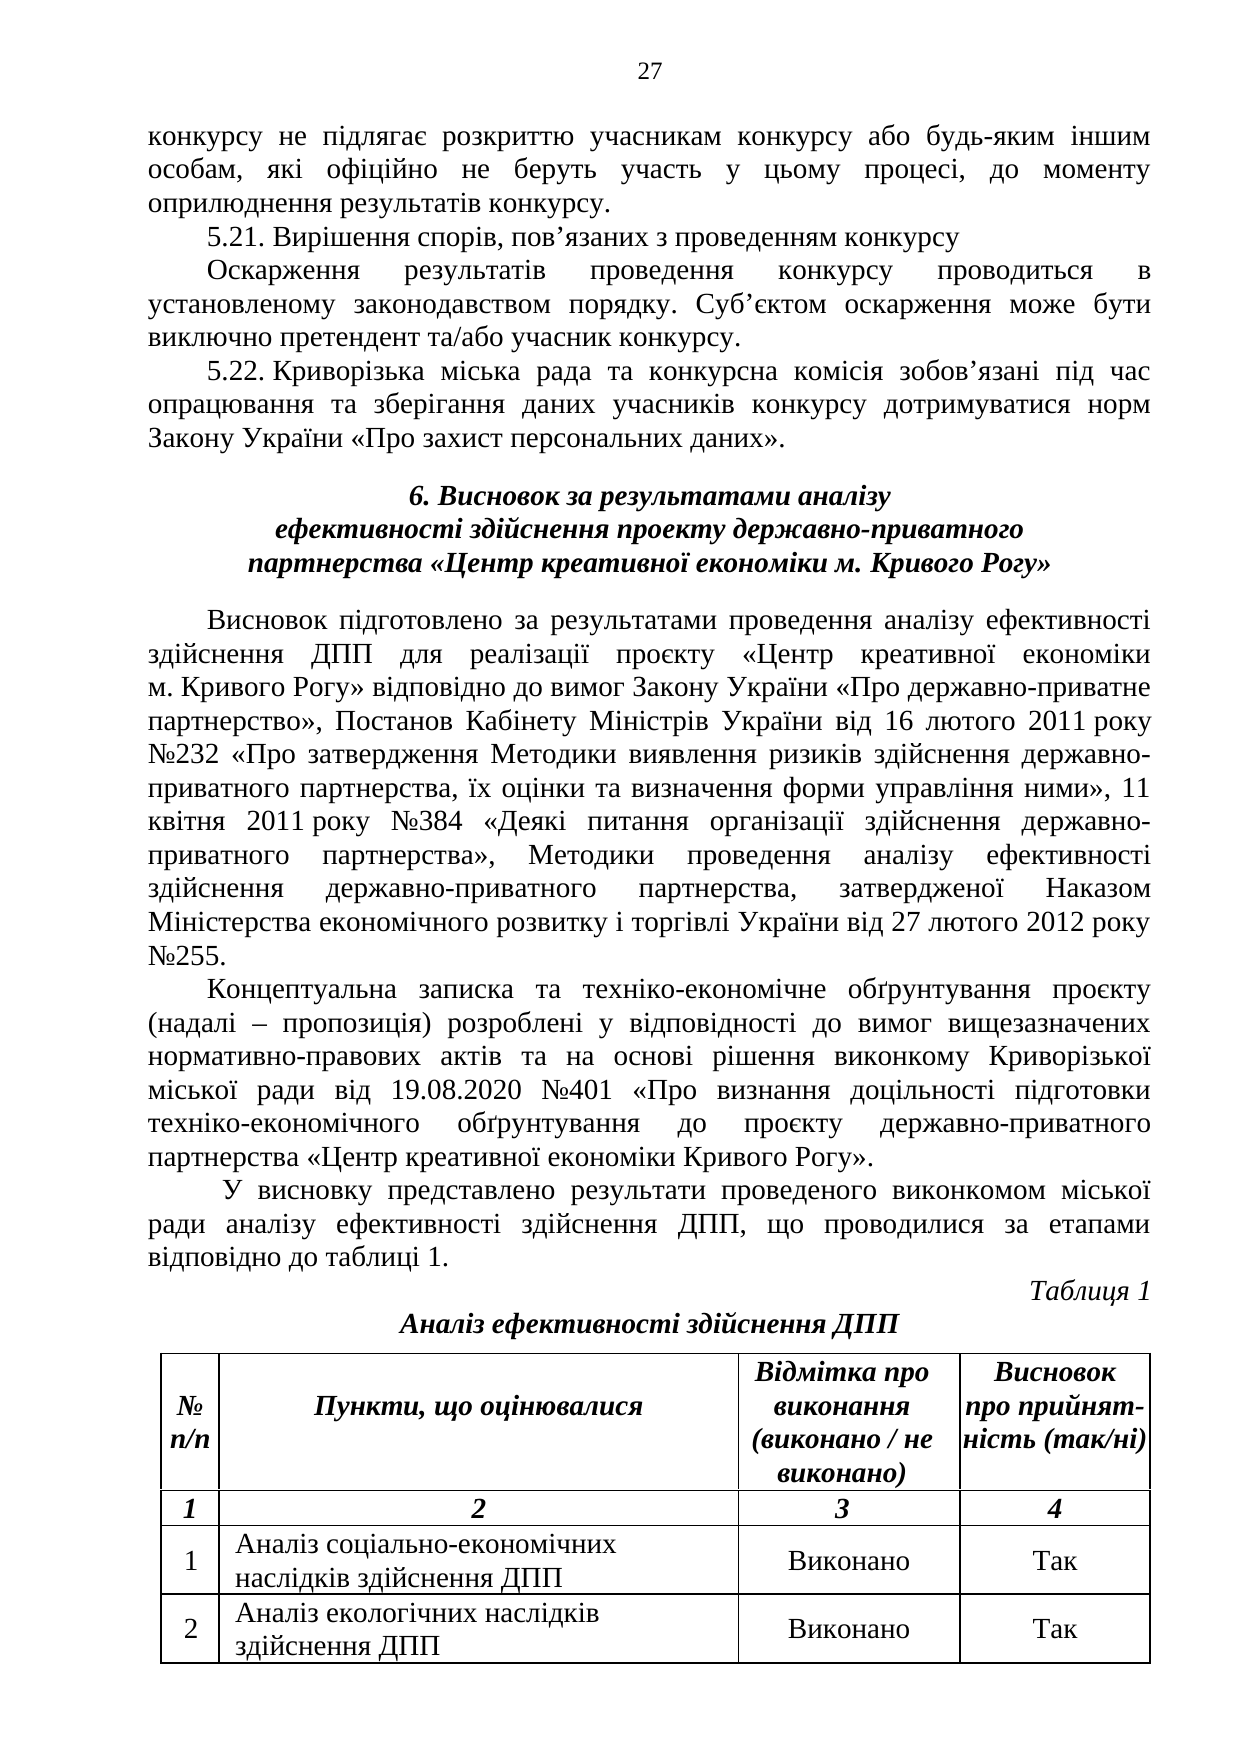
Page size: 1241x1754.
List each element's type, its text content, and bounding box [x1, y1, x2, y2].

table_cell 2 [162, 1595, 218, 1662]
text 5.21. Вирішення спорів, пов’язаних з проведенням конкурсу [148, 219, 1152, 252]
table_header 4 [961, 1491, 1149, 1525]
text Висновок підготовлено за результатами проведення аналізу ефективності здійснення ДПП для реалізації проєкту «Центр креативної економіки м. Кривого Рогу» відповідно до вимог Закону України «Про державно-приватне партнерство», Постанов Кабінету Міністрів України від 16 лютого 2011 року №232 «Про затвердження Методики виявлення ризиків здійснення державно-приватного партнерства, їх оцінки та визначення форми управління ними», 11 квітня 2011 року №384 «Деякі питання організації здійснення державно-приватного партнерства», Методики проведення аналізу ефективності здійснення державно-приватного партнерства, затвердженої Наказом Міністерства економічного розвитку і торгівлі України від 27 лютого 2012 року №255. [148, 602, 1152, 971]
table_cell 1 [162, 1526, 218, 1593]
table_cell Виконано [739, 1595, 959, 1662]
text 5.22. Криворізька міська рада та конкурсна комісія зобов’язані під час опрацювання та зберігання даних учасників конкурсу дотримуватися норм Закону України «Про захист персональних даних». [148, 353, 1152, 453]
text Таблиця 1 [148, 1273, 1152, 1307]
table_cell Виконано [739, 1526, 959, 1593]
table_header 1 [162, 1491, 218, 1525]
table_cell Так [961, 1595, 1149, 1662]
text Аналіз ефективності здійснення ДПП [148, 1307, 1152, 1340]
table_header Пункти, що оцінювалися [220, 1354, 738, 1488]
text Оскарження результатів проведення конкурсу проводиться в установленому законодавством порядку. Суб’єктом оскарження може бути виключно претендент та/або учасник конкурсу. [148, 252, 1152, 353]
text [148, 118, 1152, 219]
table_header Відмітка про виконання (виконано / не виконано) [739, 1354, 959, 1488]
table_cell Так [961, 1526, 1149, 1593]
table_header № п/п [162, 1354, 218, 1488]
text У висновку представлено результати проведеного виконкомом міської ради аналізу ефективності здійснення ДПП, що проводилися за етапами відповідно до таблиці 1. [148, 1172, 1152, 1273]
table_cell Аналіз соціально-економічних наслідків здійснення ДПП [220, 1526, 738, 1593]
table_header 3 [739, 1491, 959, 1525]
text 6. Висновок за результатами аналізу ефективності здійснення проекту державно-приватного партнерства «Центр креативної економіки м. Кривого Рогу» [148, 478, 1152, 578]
table_cell Аналіз екологічних наслідків здійснення ДПП [220, 1595, 738, 1662]
table_header Висновок про прийнят-ність (так/ні) [961, 1354, 1149, 1488]
table_header 2 [220, 1491, 738, 1525]
text Концептуальна записка та техніко-економічне обґрунтування проєкту (надалі – пропозиція) розроблені у відповідності до вимог вищезазначених нормативно-правових актів та на основі рішення виконкому Криворізької міської ради від 19.08.2020 №401 «Про визнання доцільності підготовки техніко-економічного обґрунтування до проєкту державно-приватного партнерства «Центр креативної економіки Кривого Рогу». [148, 971, 1152, 1172]
